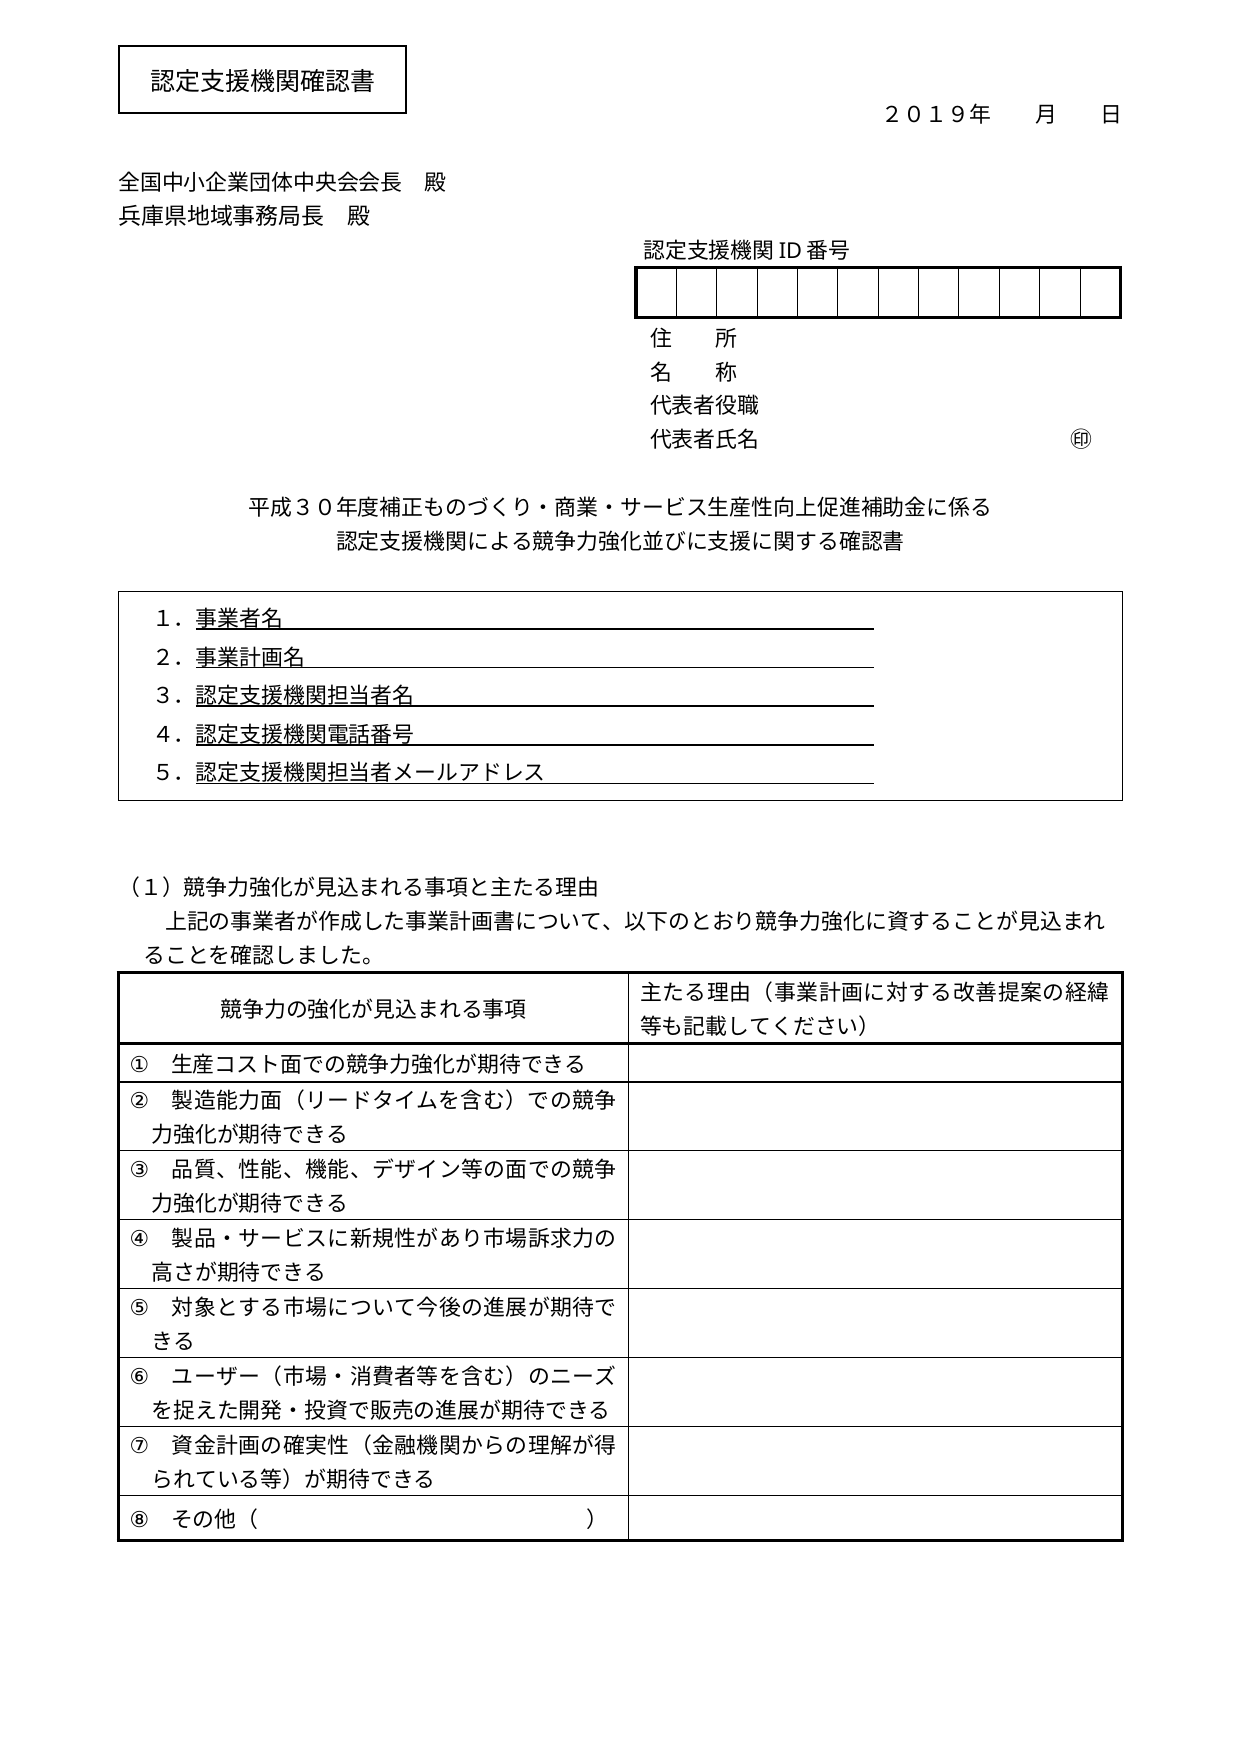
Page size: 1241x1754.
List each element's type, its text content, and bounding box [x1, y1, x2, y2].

table_cell [629, 1151, 1121, 1219]
table_cell ① 生産コスト面での競争力強化が期待できる [120, 1045, 628, 1081]
text 代表者役職 [118, 387, 1122, 421]
table_header [1081, 269, 1119, 316]
table_header [879, 269, 918, 316]
table_cell ⑧ その他（ ） [120, 1496, 628, 1539]
table_header [638, 269, 676, 316]
table_header [919, 269, 958, 316]
table_header １．事業者名 ２．事業計画名 ３．認定支援機関担当者名 ４．認定支援機関電話番号 ５．認定支援機関担当者メールアドレス [119, 592, 1122, 800]
table_cell [629, 1358, 1121, 1426]
text 住 所 [118, 319, 1122, 353]
table_cell ⑥ ユーザー（市場・消費者等を含む）のニーズを捉えた開発・投資で販売の進展が期待できる [120, 1358, 628, 1426]
text 名 称 [118, 353, 1122, 387]
table_cell ⑦ 資金計画の確実性（金融機関からの理解が得られている等）が期待できる [120, 1427, 628, 1495]
table_cell [629, 1220, 1121, 1288]
table_header [1000, 269, 1039, 316]
table_cell [629, 1045, 1121, 1081]
text ２０１９年 月 日 [118, 96, 1122, 130]
text 平成３０年度補正ものづくり・商業・サービス生産性向上促進補助金に係る [118, 489, 1122, 523]
text （１）競争力強化が見込まれる事項と主たる理由 [118, 869, 1122, 903]
table_cell ② 製造能力面（リードタイムを含む）での競争力強化が期待できる [120, 1083, 628, 1150]
text 兵庫県地域事務局長 殿 [118, 198, 1122, 232]
text 認定支援機関による競争力強化並びに支援に関する確認書 [118, 523, 1122, 557]
text 全国中小企業団体中央会会長 殿 [118, 164, 1122, 198]
table_cell ⑤ 対象とする市場について今後の進展が期待できる [120, 1289, 628, 1357]
text 認定支援機関ID番号 [118, 232, 1122, 266]
table_cell [629, 1427, 1121, 1495]
text 代表者氏名 ㊞ [118, 421, 1122, 455]
table_header [838, 269, 878, 316]
table_cell [629, 1496, 1121, 1539]
table_header [1040, 269, 1080, 316]
table_header [959, 269, 999, 316]
table_cell ④ 製品・サービスに新規性があり市場訴求力の高さが期待できる [120, 1220, 628, 1288]
table_header 競争力の強化が見込まれる事項 [120, 974, 628, 1042]
table_header [717, 269, 757, 316]
table_cell [629, 1289, 1121, 1357]
table_header [677, 269, 716, 316]
table_cell [629, 1083, 1121, 1150]
table_header 主たる理由（事業計画に対する改善提案の経緯等も記載してください） [629, 974, 1121, 1042]
table_header [758, 269, 797, 316]
text 上記の事業者が作成した事業計画書について、以下のとおり競争力強化に資することが見込まれることを確認しました。 [143, 903, 1122, 971]
table_header [798, 269, 837, 316]
table_cell ③ 品質、性能、機能、デザイン等の面での競争力強化が期待できる [120, 1151, 628, 1219]
